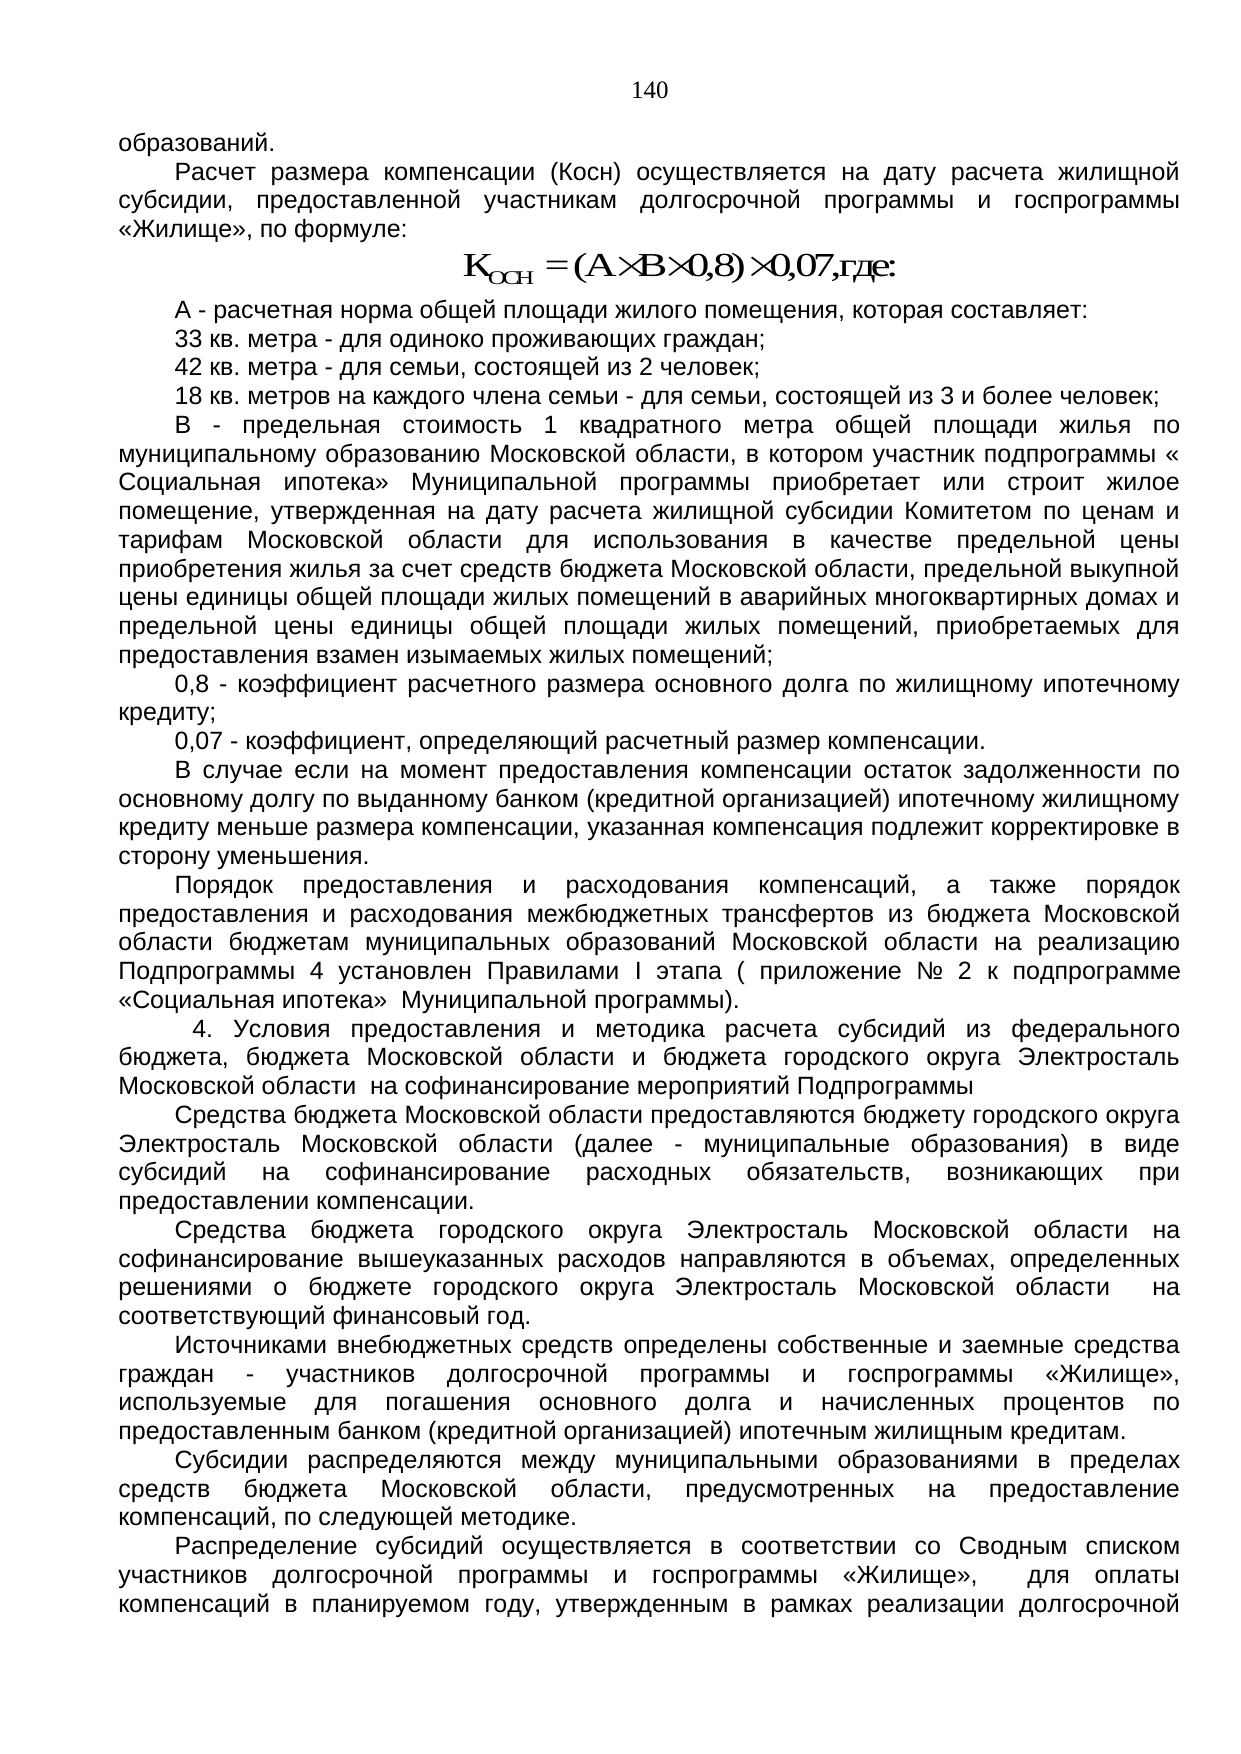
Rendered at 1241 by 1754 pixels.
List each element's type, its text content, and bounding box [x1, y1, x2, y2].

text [118, 1531, 1181, 1617]
text В случае если на момент предоставления компенсации остаток задолженности по основному долгу по выданному банком (кредитной организацией) ипотечному жилищному кредиту меньше размера компенсации, указанная компенсация подлежит корректировке в сторону уменьшения. [118, 755, 1181, 870]
text В - предельная стоимость 1 квадратного метра общей площади жилья по муниципальному образованию Московской области, в котором участник подпрограммы « Социальная ипотека» Муниципальной программы приобретает или строит жилое помещение, утвержденная на дату расчета жилищной субсидии Комитетом по ценам и тарифам Московской области для использования в качестве предельной цены приобретения жилья за счет средств бюджета Московской области, предельной выкупной цены единицы общей площади жилых помещений в аварийных многоквартирных домах и предельной цены единицы общей площади жилых помещений, приобретаемых для предоставления взамен изымаемых жилых помещений; [118, 410, 1181, 669]
text Средства бюджета городского округа Электросталь Московской области на софинансирование вышеуказанных расходов направляются в объемах, определенных решениями о бюджете городского округа Электросталь Московской области на соответствующий финансовый год. [118, 1215, 1181, 1330]
text 0,07 - коэффициент, определяющий расчетный размер компенсации. [118, 726, 1181, 755]
text 4. Условия предоставления и методика расчета субсидий из федерального бюджета, бюджета Московской области и бюджета городского округа Электросталь Московской области на софинансирование мероприятий Подпрограммы [118, 1014, 1181, 1100]
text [118, 128, 1181, 156]
text 18 кв. метров на каждого члена семьи - для семьи, состоящей из 3 и более человек; [118, 381, 1181, 410]
text А - расчетная норма общей площади жилого помещения, которая составляет: [118, 295, 1181, 324]
text Субсидии распределяются между муниципальными образованиями в пределах средств бюджета Московской области, предусмотренных на предоставление компенсаций, по следующей методике. [118, 1445, 1181, 1531]
text Порядок предоставления и расходования компенсаций, а также порядок предоставления и расходования межбюджетных трансфертов из бюджета Московской области бюджетам муниципальных образований Московской области на реализацию Подпрограммы 4 установлен Правилами I этапа ( приложение № 2 к подпрограмме «Социальная ипотека» Муниципальной программы). [118, 870, 1181, 1014]
text 42 кв. метра - для семьи, состоящей из 2 человек; [118, 352, 1181, 381]
text Источниками внебюджетных средств определены собственные и заемные средства граждан - участников долгосрочной программы и госпрограммы «Жилище», используемые для погашения основного долга и начисленных процентов по предоставленным банком (кредитной организацией) ипотечным жилищным кредитам. [118, 1330, 1181, 1445]
text Средства бюджета Московской области предоставляются бюджету городского округа Электросталь Московской области (далее - муниципальные образования) в виде субсидий на софинансирование расходных обязательств, возникающих при предоставлении компенсации. [118, 1100, 1181, 1215]
text 0,8 - коэффициент расчетного размера основного долга по жилищному ипотечному кредиту; [118, 669, 1181, 726]
text 33 кв. метра - для одиноко проживающих граждан; [118, 324, 1181, 352]
text Расчет размера компенсации (Косн) осуществляется на дату расчета жилищной субсидии, предоставленной участникам долгосрочной программы и госпрограммы «Жилище», по формуле: [118, 156, 1181, 243]
